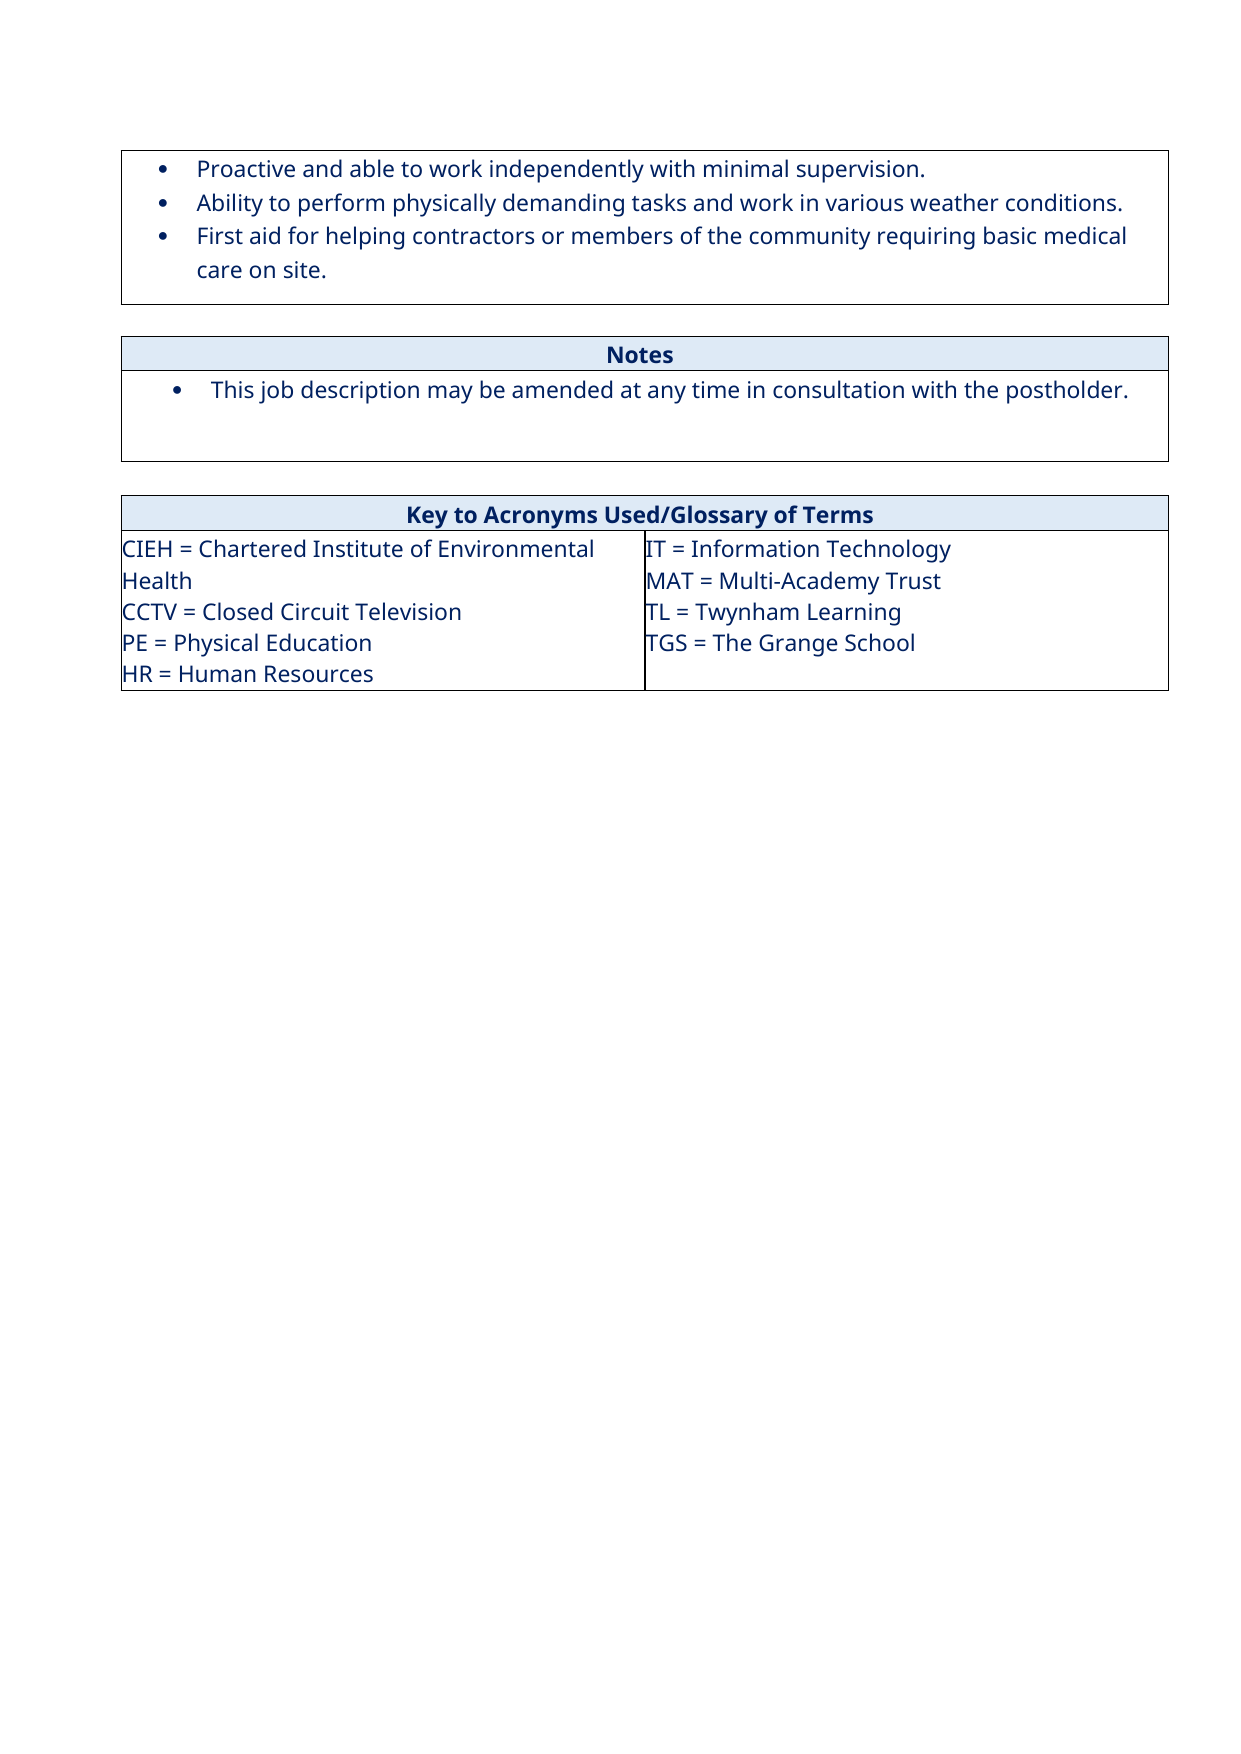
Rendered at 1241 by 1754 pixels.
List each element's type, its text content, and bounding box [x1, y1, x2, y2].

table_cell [122, 151, 1168, 303]
table_header Key to Acronyms Used/Glossary of Terms [122, 496, 1168, 530]
table_cell This job description may be amended at any time in consultation with the postholder. [122, 371, 1168, 461]
table_cell IT = Information Technology MAT = Multi-Academy Trust TL = Twynham Learning TGS = The Grange School [646, 531, 1168, 689]
table_cell CIEH = Chartered Institute of Environmental Health CCTV = Closed Circuit Television PE = Physical Education HR = Human Resources [122, 531, 644, 689]
table_header Notes [122, 337, 1168, 370]
